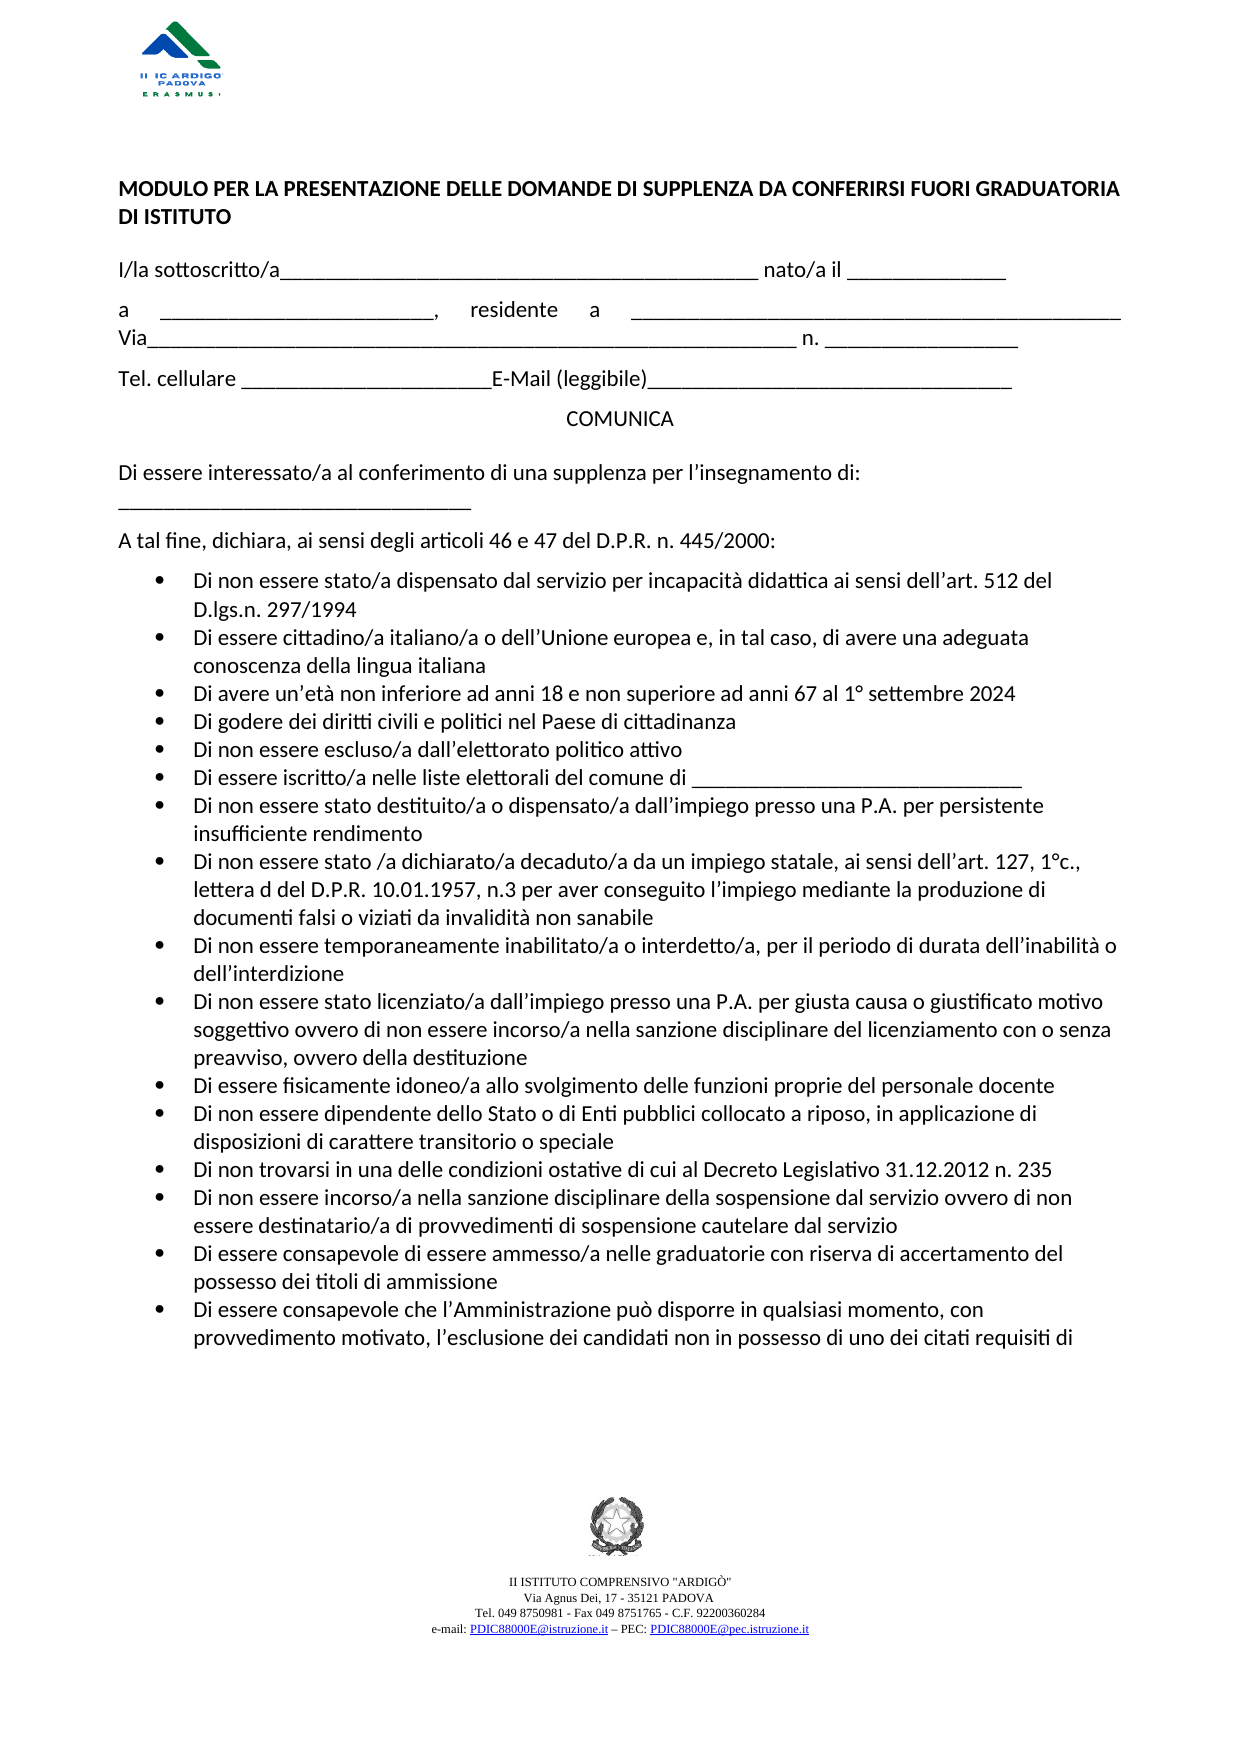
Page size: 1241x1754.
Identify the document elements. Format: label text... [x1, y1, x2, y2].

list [156, 1295, 1122, 1351]
list Di godere dei diritti civili e politici nel Paese di cittadinanza [156, 707, 1122, 735]
list Di non essere escluso/a dall’elettorato politico attivo [156, 735, 1122, 763]
list Di non essere stato destituito/a o dispensato/a dall’impiego presso una P.A. per persistente insufficiente rendimento [156, 791, 1122, 847]
list Di non essere dipendente dello Stato o di Enti pubblici collocato a riposo, in applicazione di disposizioni di carattere transitorio o speciale [156, 1099, 1122, 1155]
text MODULO PER LA PRESENTAZIONE DELLE DOMANDE DI SUPPLENZA DA CONFERIRSI FUORI GRADUATORIA DI ISTITUTO [118, 148, 1122, 230]
list Di non essere incorso/a nella sanzione disciplinare della sospensione dal servizio ovvero di non essere destinatario/a di provvedimenti di sospensione cautelare dal servizio [156, 1183, 1122, 1239]
list Di essere consapevole di essere ammesso/a nelle graduatorie con riserva di accertamento del possesso dei titoli di ammissione [156, 1239, 1122, 1295]
text I/la sottoscritto/a__________________________________________ nato/a il ______________ [118, 255, 1122, 283]
text Tel. cellulare ______________________E-Mail (leggibile)________________________________ [118, 364, 1122, 392]
list Di avere un’età non inferiore ad anni 18 e non superiore ad anni 67 al 1° settembre 2024 [156, 679, 1122, 707]
list Di non essere stato /a dichiarato/a decaduto/a da un impiego statale, ai sensi dell’art. 127, 1°c., lettera d del D.P.R. 10.01.1957, n.3 per aver conseguito l’impiego mediante la produzione di documenti falsi o viziati da invalidità non sanabile [156, 847, 1122, 931]
text COMUNICA [118, 404, 1122, 433]
list Di essere fisicamente idoneo/a allo svolgimento delle funzioni proprie del personale docente [156, 1071, 1122, 1099]
list Di non essere stato licenziato/a dall’impiego presso una P.A. per giusta causa o giustificato motivo soggettivo ovvero di non essere incorso/a nella sanzione disciplinare del licenziamento con o senza preavviso, ovvero della destituzione [156, 987, 1122, 1071]
text a ________________________, residente a ___________________________________________ Via_________________________________________________________ n. _________________ [118, 296, 1122, 352]
text Di essere interessato/a al conferimento di una supplenza per l’insegnamento di: [118, 458, 1122, 486]
text _______________________________ [118, 486, 1122, 514]
list Di essere iscritto/a nelle liste elettorali del comune di _____________________________ [156, 763, 1122, 791]
list Di non essere temporaneamente inabilitato/a o interdetto/a, per il periodo di durata dell’inabilità o dell’interdizione [156, 931, 1122, 987]
picture [118, 0, 245, 127]
list Di non trovarsi in una delle condizioni ostative di cui al Decreto Legislativo 31.12.2012 n. 235 [156, 1155, 1122, 1183]
text A tal fine, dichiara, ai sensi degli articoli 46 e 47 del D.P.R. n. 445/2000: [118, 526, 1122, 554]
list Di non essere stato/a dispensato dal servizio per incapacità didattica ai sensi dell’art. 512 del D.lgs.n. 297/1994 [156, 567, 1122, 623]
list Di essere cittadino/a italiano/a o dell’Unione europea e, in tal caso, di avere una adeguata conoscenza della lingua italiana [156, 623, 1122, 679]
